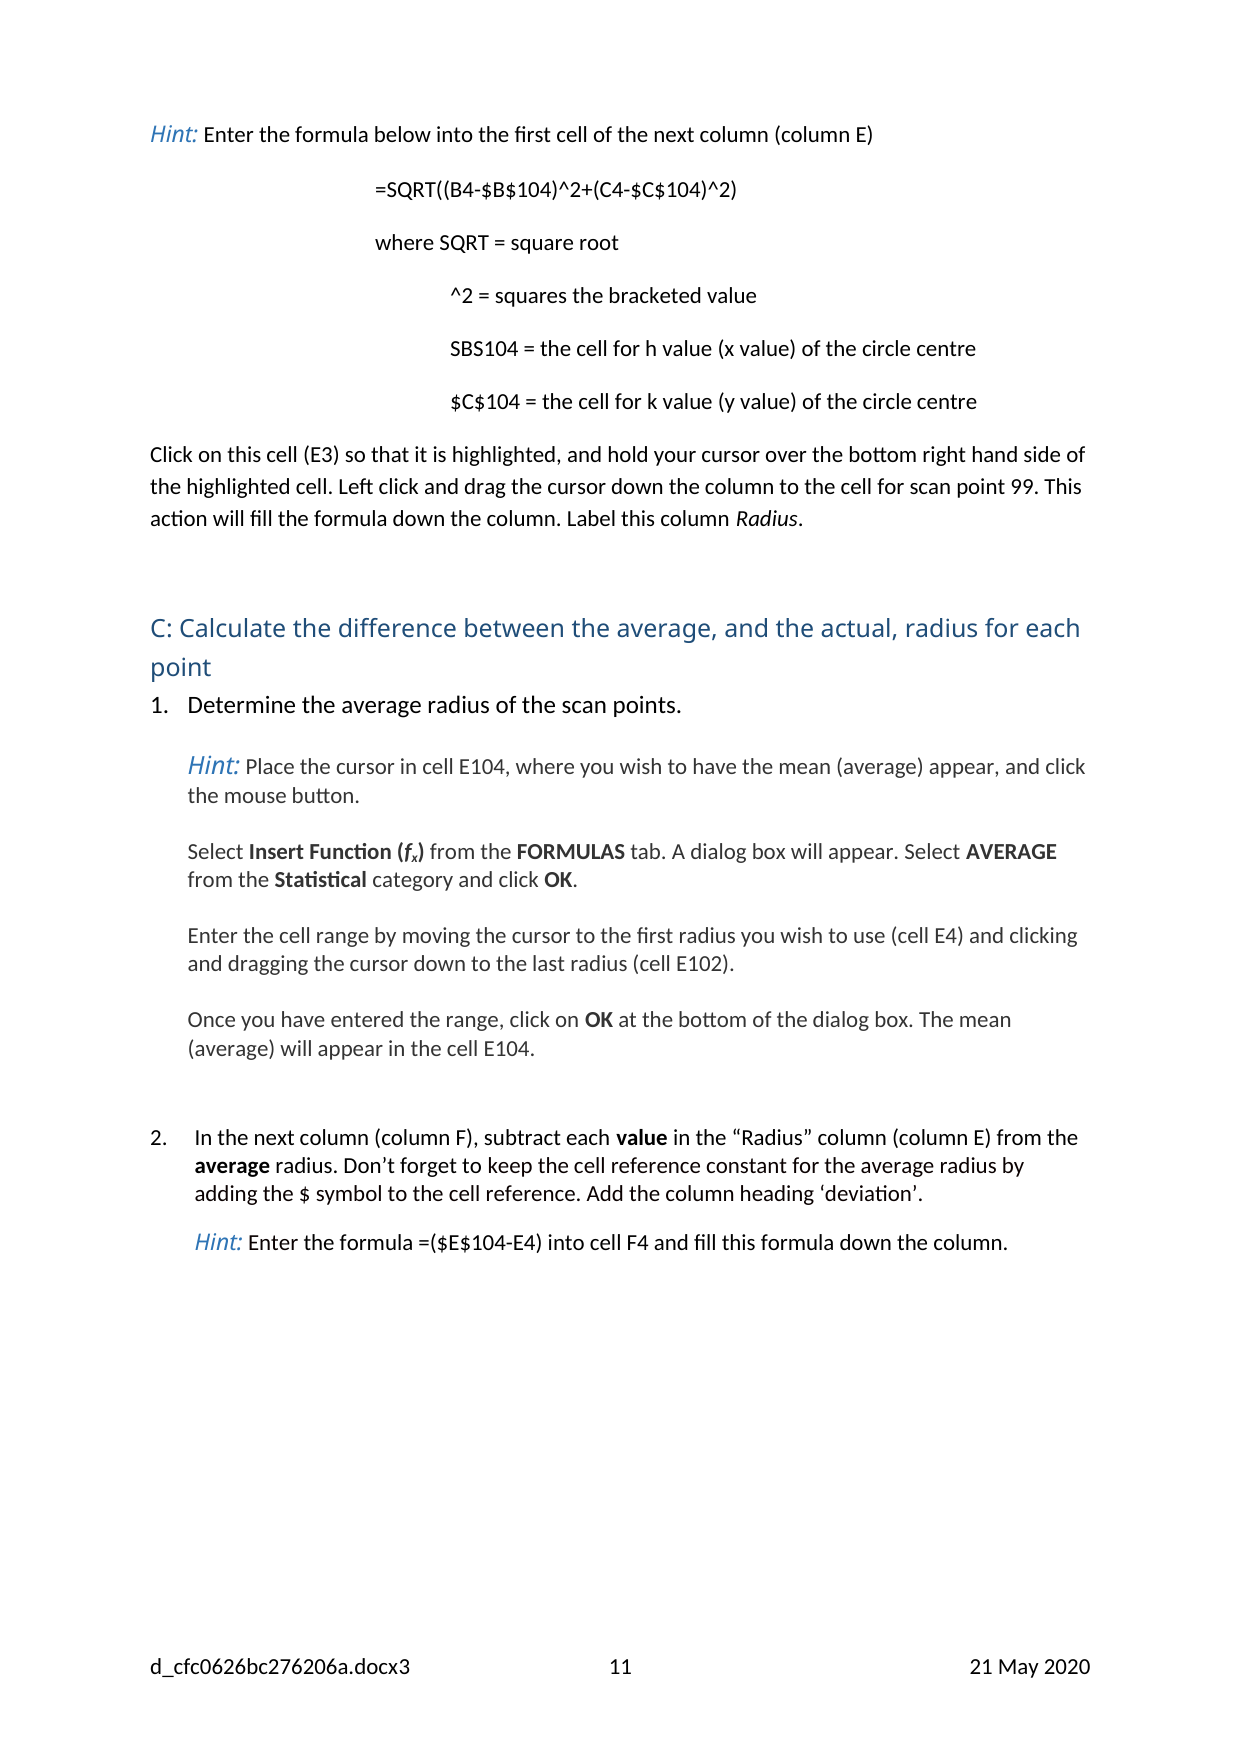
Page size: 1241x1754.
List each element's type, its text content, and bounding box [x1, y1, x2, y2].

text SBS104 = the cell for h value (x value) of the circle centre [300, 334, 1090, 362]
text where SQRT = square root [300, 228, 1090, 256]
text Hint: Enter the formula =($E$104-E4) into cell F4 and fill this formula down the column. [150, 1226, 1090, 1257]
list Enter the cell range by moving the cursor to the first radius you wish to use (cell E4) and clicking and dragging the cursor down to the last radius (cell E102). [187, 922, 1090, 978]
list Hint: Place the cursor in cell E104, where you wish to have the mean (average) appear, and click the mouse button. [187, 747, 1090, 809]
subtitle C: Calculate the difference between the average, and the actual, radius for each point [150, 611, 1090, 684]
text $C$104 = the cell for k value (y value) of the circle centre [300, 387, 1090, 415]
text =SQRT((B4-$B$104)^2+(C4-$C$104)^2) [300, 175, 1090, 203]
text Hint: Enter the formula below into the first cell of the next column (column E) [150, 118, 1090, 149]
list Determine the average radius of the scan points. [150, 689, 1090, 719]
text Click on this cell (E3) so that it is highlighted, and hold your cursor over the bottom right hand side of the highlighted cell. Left click and drag the cursor down the column to the cell for scan point 99. This action will fill the formula down the column. Label this column Radius. [150, 440, 1090, 532]
list Once you have entered the range, click on OK at the bottom of the dialog box. The mean (average) will appear in the cell E104. [187, 1006, 1090, 1062]
text ^2 = squares the bracketed value [300, 281, 1090, 309]
list Select Insert Function (fx) from the FORMULAS tab. A dialog box will appear. Select AVERAGE from the Statistical category and click OK. [187, 837, 1090, 893]
list In the next column (column F), subtract each value in the “Radius” column (column E) from the average radius. Don’t forget to keep the cell reference constant for the average radius by adding the $ symbol to the cell reference. Add the column heading ‘deviation’. [150, 1123, 1090, 1207]
